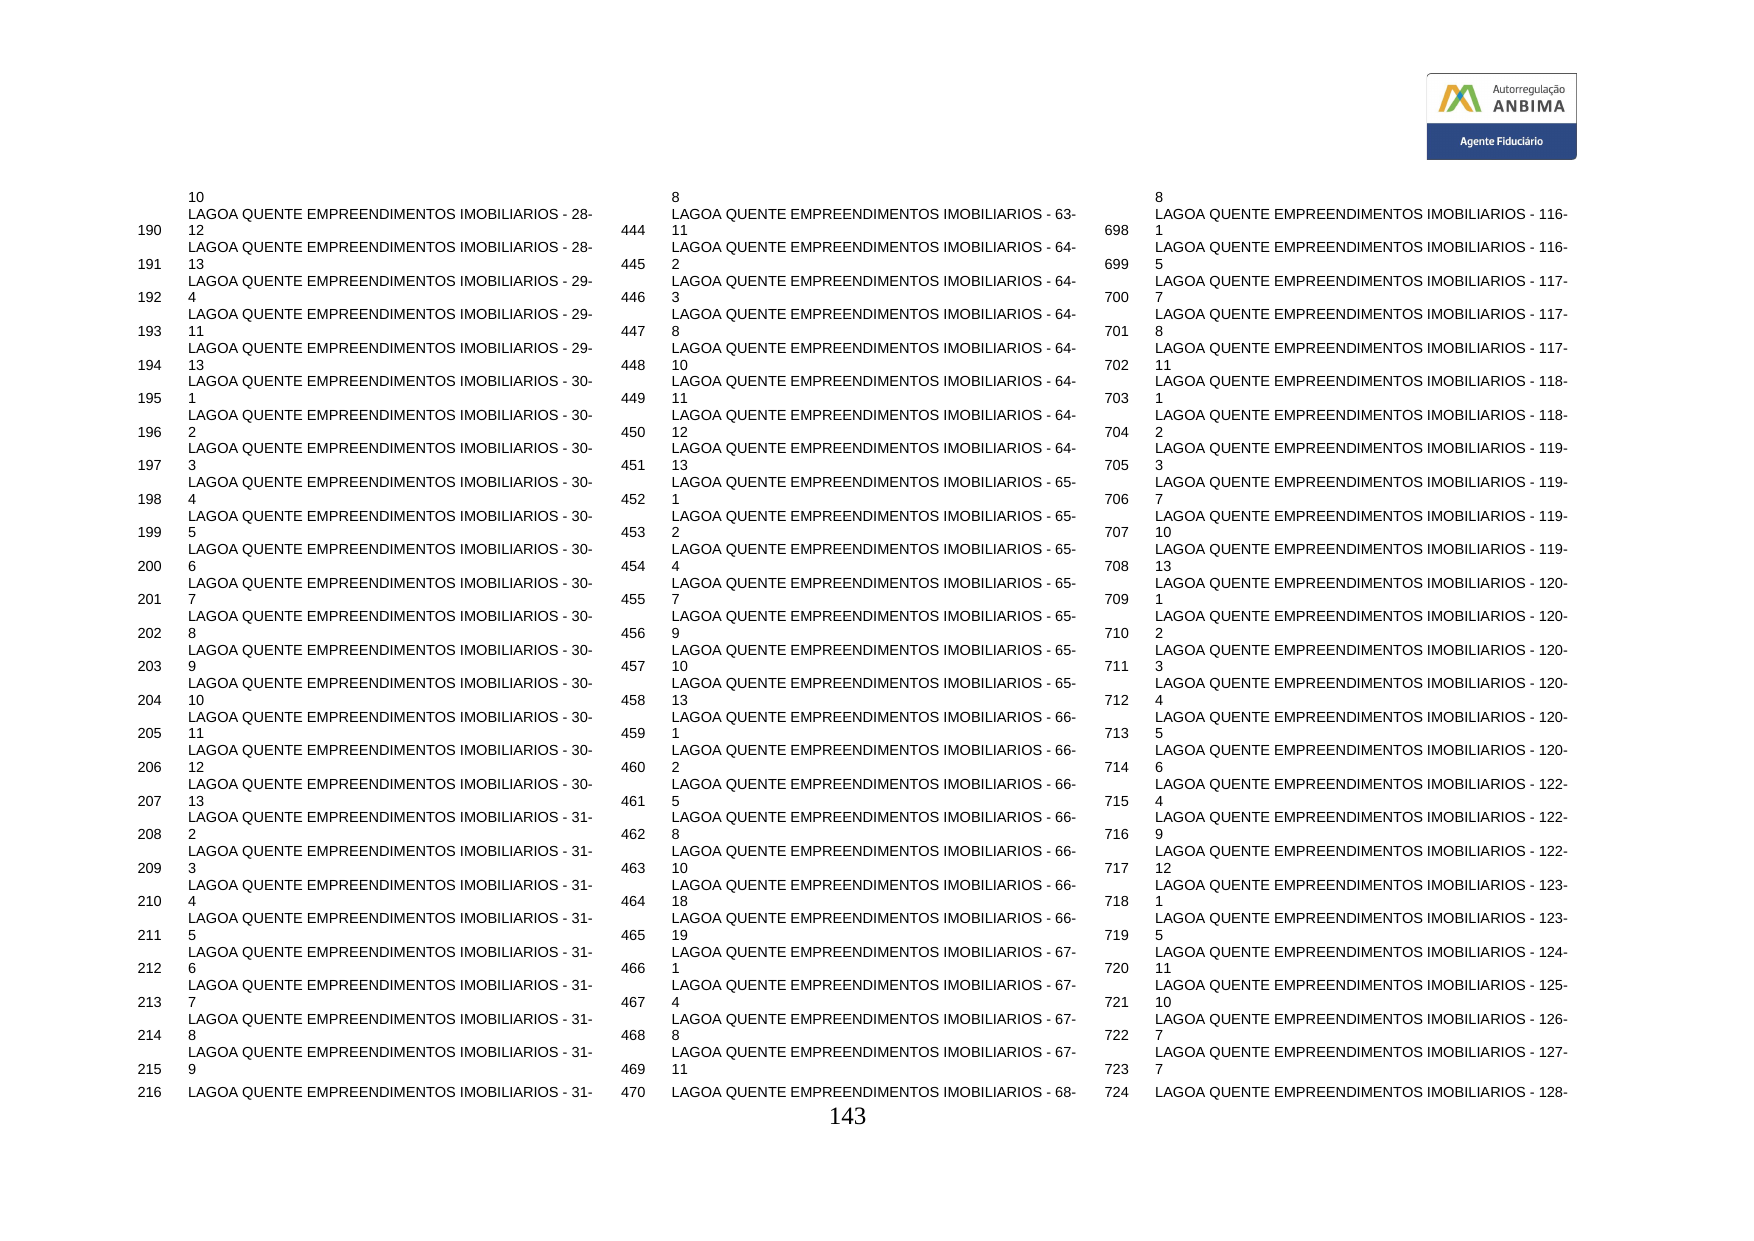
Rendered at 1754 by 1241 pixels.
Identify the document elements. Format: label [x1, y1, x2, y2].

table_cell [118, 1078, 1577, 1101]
picture [1426, 73, 1577, 160]
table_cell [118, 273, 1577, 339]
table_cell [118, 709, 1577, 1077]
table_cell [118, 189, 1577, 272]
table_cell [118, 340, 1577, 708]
